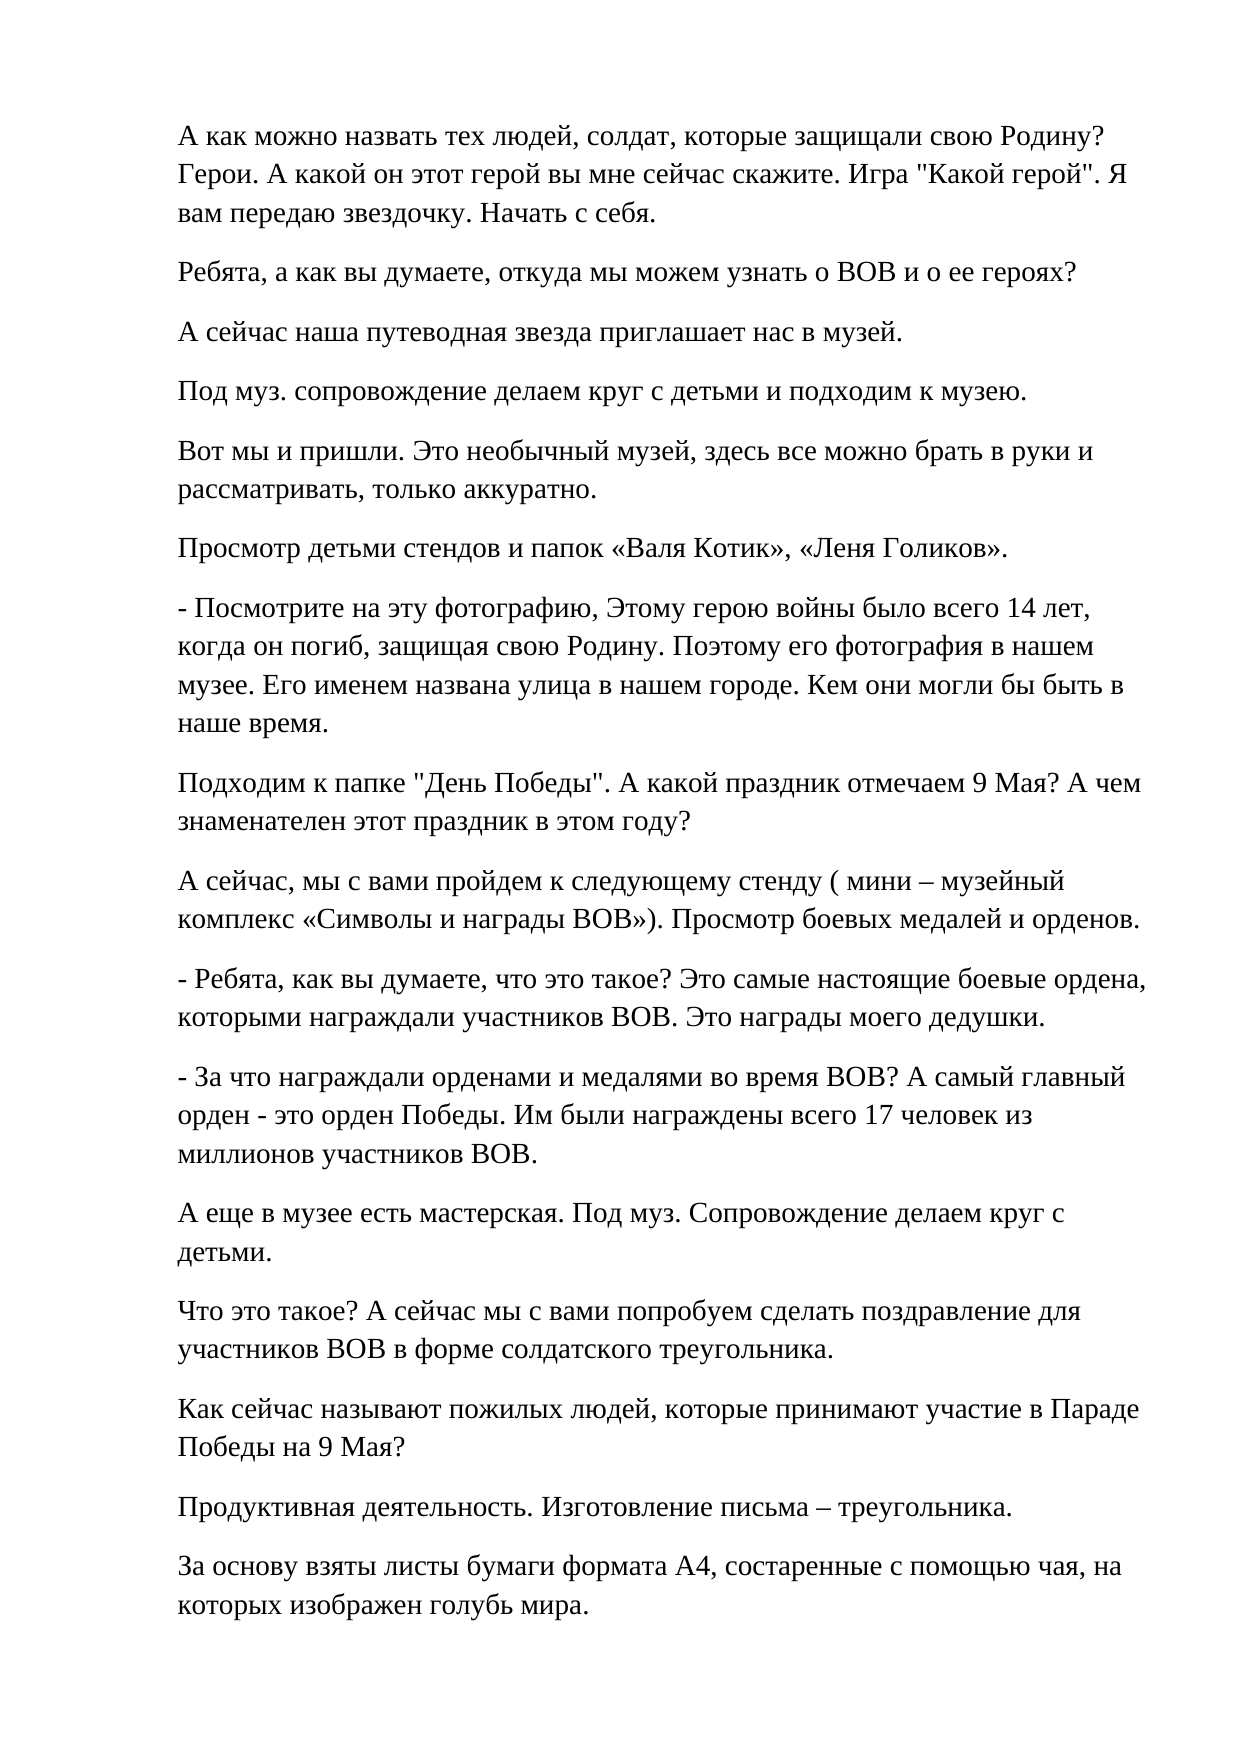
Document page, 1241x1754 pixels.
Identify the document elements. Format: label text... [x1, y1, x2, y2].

text А сейчас наша путеводная звезда приглашает нас в музей. [177, 314, 1152, 347]
text А еще в музее есть мастерская. Под муз. Сопровождение делаем круг с детьми. [177, 1195, 1152, 1267]
text Просмотр детьми стендов и папок «Валя Котик», «Леня Голиков». [177, 531, 1152, 564]
text Вот мы и пришли. Это необычный музей, здесь все можно брать в руки и рассматривать, только аккуратно. [177, 433, 1152, 505]
text Что это такое? А сейчас мы с вами попробуем сделать поздравление для участников ВОВ в форме солдатского треугольника. [177, 1293, 1152, 1365]
text Как сейчас называют пожилых людей, которые принимают участие в Параде Победы на 9 Мая? [177, 1391, 1152, 1463]
text Продуктивная деятельность. Изготовление письма – треугольника. [177, 1489, 1152, 1522]
text Подходим к папке "День Победы". А какой праздник отмечаем 9 Мая? А чем знаменателен этот праздник в этом году? [177, 765, 1152, 837]
text Под муз. сопровождение делаем круг с детьми и подходим к музею. [177, 373, 1152, 407]
text За основу взяты листы бумаги формата А4, состаренные с помощью чая, на которых изображен голубь мира. [177, 1548, 1152, 1620]
text Ребята, а как вы думаете, откуда мы можем узнать о ВОВ и о ее героях? [177, 254, 1152, 288]
text - Посмотрите на эту фотографию, Этому герою войны было всего 14 лет, когда он погиб, защищая свою Родину. Поэтому его фотография в нашем музее. Его именем названа улица в нашем городе. Кем они могли бы быть в наше время. [177, 590, 1152, 739]
text - Ребята, как вы думаете, что это такое? Это самые настоящие боевые ордена, которыми награждали участников ВОВ. Это награды моего дедушки. [177, 961, 1152, 1033]
text А сейчас, мы с вами пройдем к следующему стенду ( мини – музейный комплекс «Символы и награды ВОВ»). Просмотр боевых медалей и орденов. [177, 863, 1152, 935]
text А как можно назвать тех людей, солдат, которые защищали свою Родину? Герои. А какой он этот герой вы мне сейчас скажите. Игра "Какой герой". Я вам передаю звездочку. Начать с себя. [177, 118, 1152, 229]
text - За что награждали орденами и медалями во время ВОВ? А самый главный орден - это орден Победы. Им были награждены всего 17 человек из миллионов участников ВОВ. [177, 1059, 1152, 1169]
